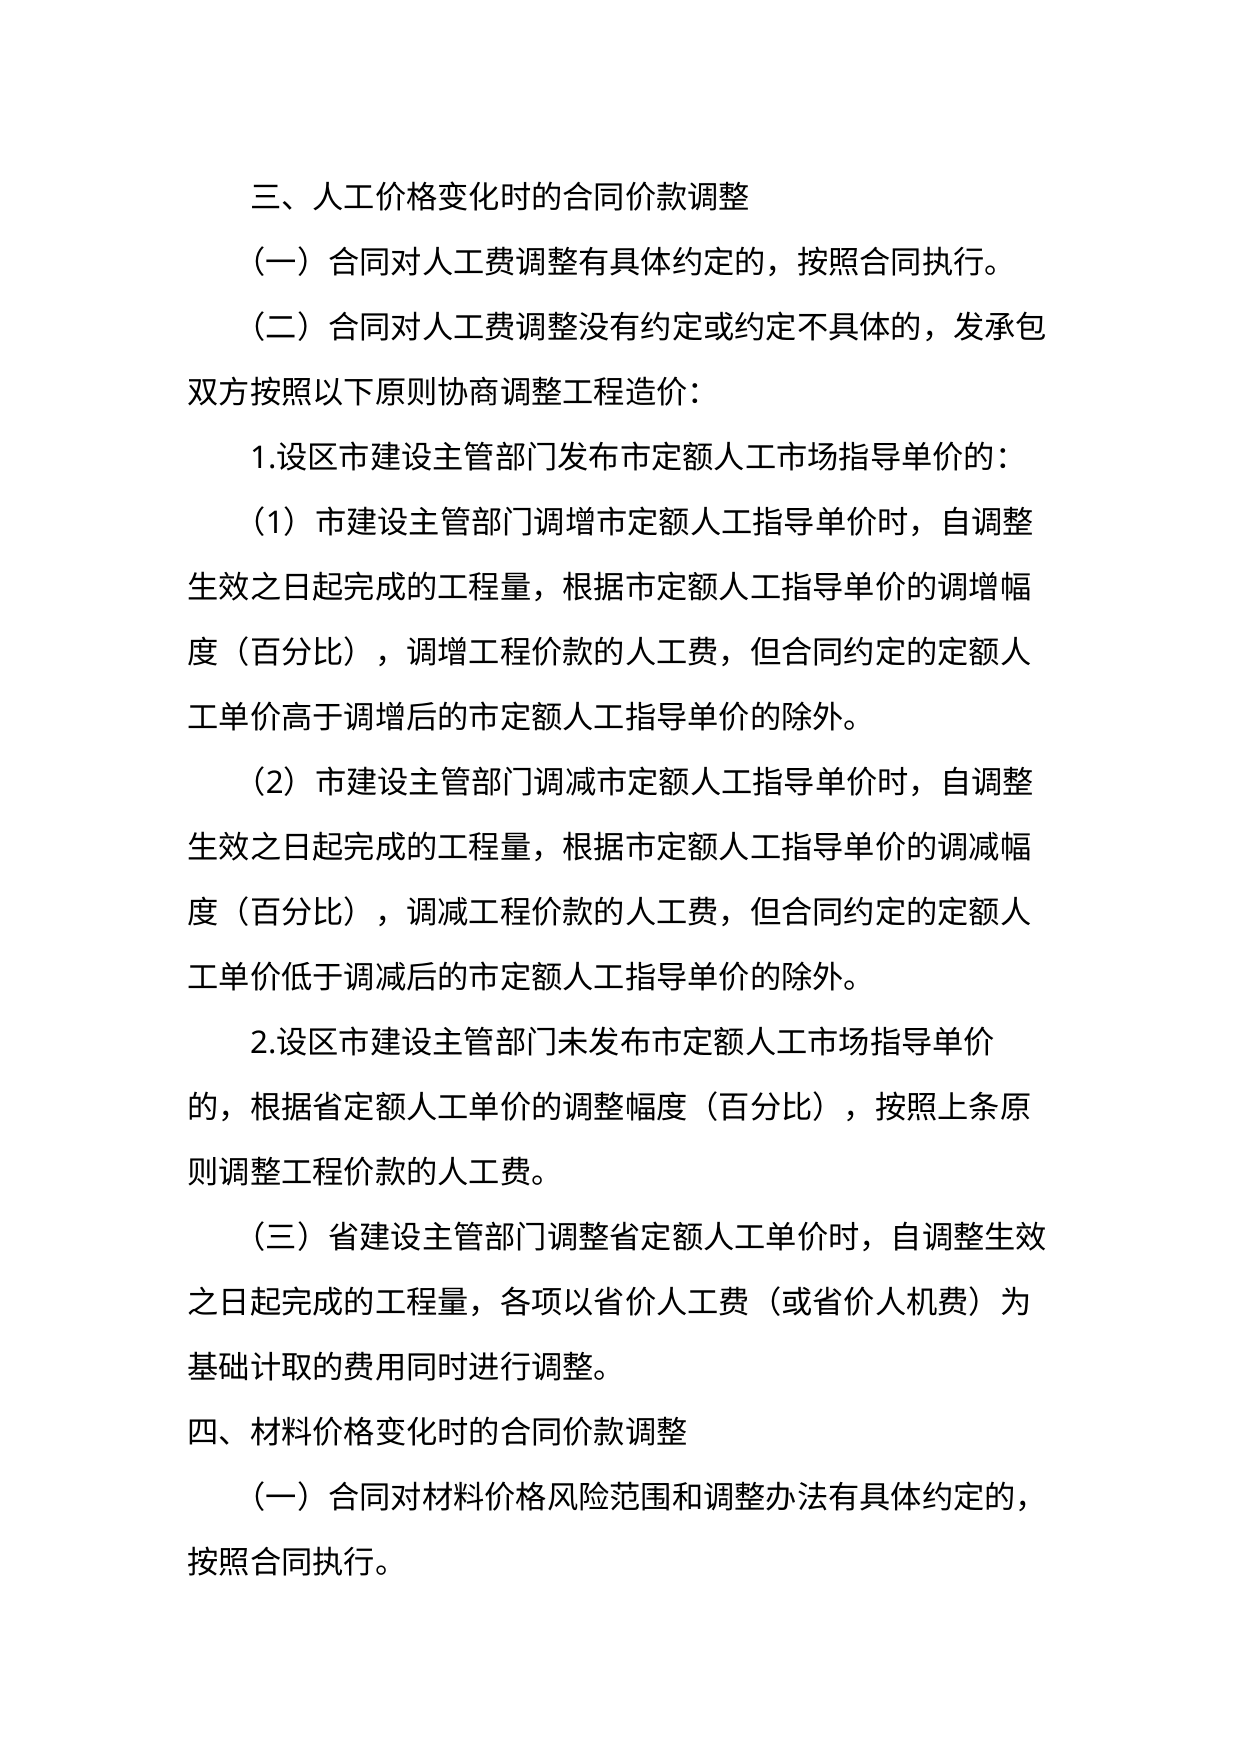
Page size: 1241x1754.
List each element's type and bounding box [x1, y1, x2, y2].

table_cell [188, 162, 1053, 1592]
